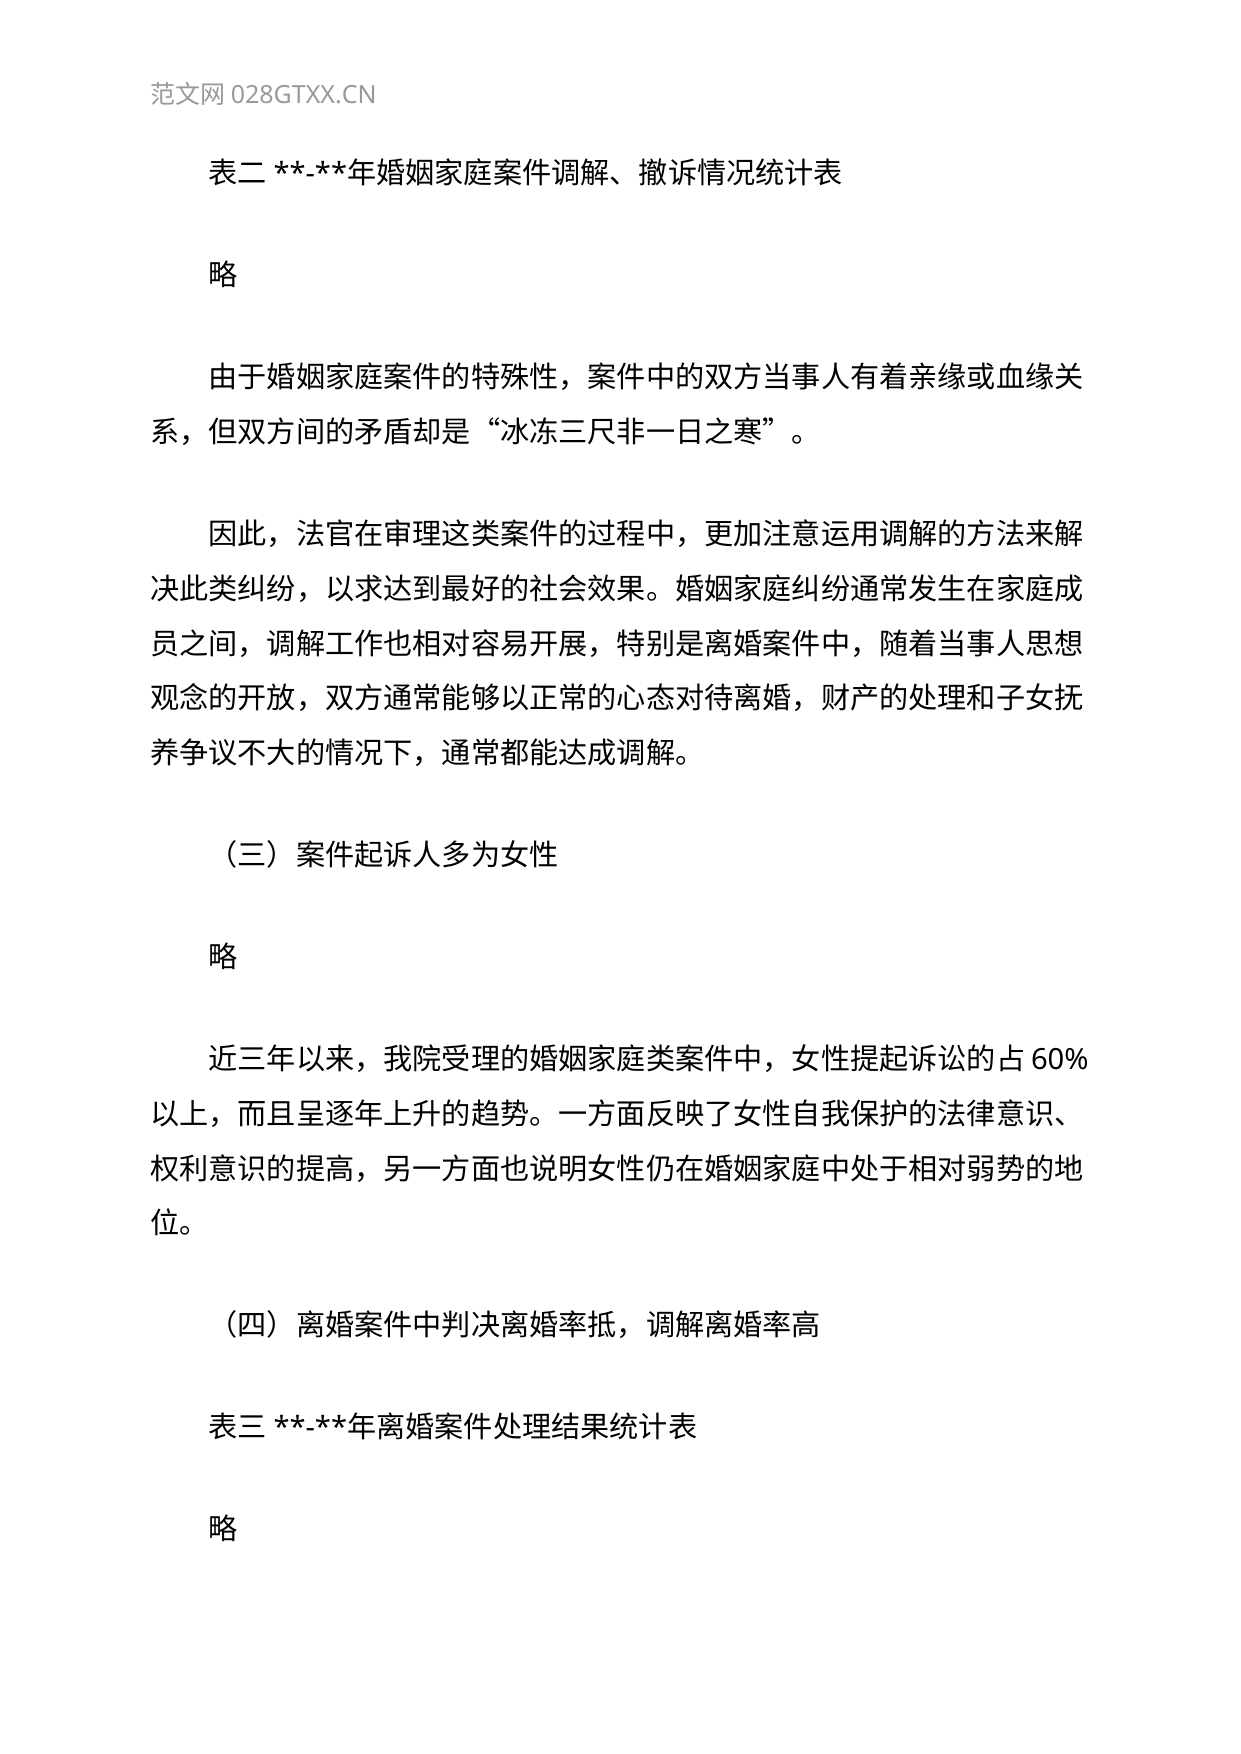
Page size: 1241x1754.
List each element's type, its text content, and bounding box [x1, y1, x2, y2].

text 近三年以来，我院受理的婚姻家庭类案件中，女性提起诉讼的占60%以上，而且呈逐年上升的趋势。一方面反映了女性自我保护的法律意识、权利意识的提高，另一方面也说明女性仍在婚姻家庭中处于相对弱势的地位。 [150, 1035, 1090, 1242]
text 略 [150, 1506, 1090, 1548]
text 略 [150, 933, 1090, 976]
text 表三 **-**年离婚案件处理结果统计表 [150, 1404, 1090, 1446]
text （四）离婚案件中判决离婚率抵，调解离婚率高 [150, 1302, 1090, 1344]
text （三）案件起诉人多为女性 [150, 832, 1090, 874]
text 由于婚姻家庭案件的特殊性，案件中的双方当事人有着亲缘或血缘关系，但双方间的矛盾却是“冰冻三尺非一日之寒”。 [150, 354, 1090, 451]
text 表二 **-**年婚姻家庭案件调解、撤诉情况统计表 [150, 150, 1090, 192]
text 略 [150, 252, 1090, 294]
text 因此，法官在审理这类案件的过程中，更加注意运用调解的方法来解决此类纠纷，以求达到最好的社会效果。婚姻家庭纠纷通常发生在家庭成员之间，调解工作也相对容易开展，特别是离婚案件中，随着当事人思想观念的开放，双方通常能够以正常的心态对待离婚，财产的处理和子女抚养争议不大的情况下，通常都能达成调解。 [150, 510, 1090, 772]
